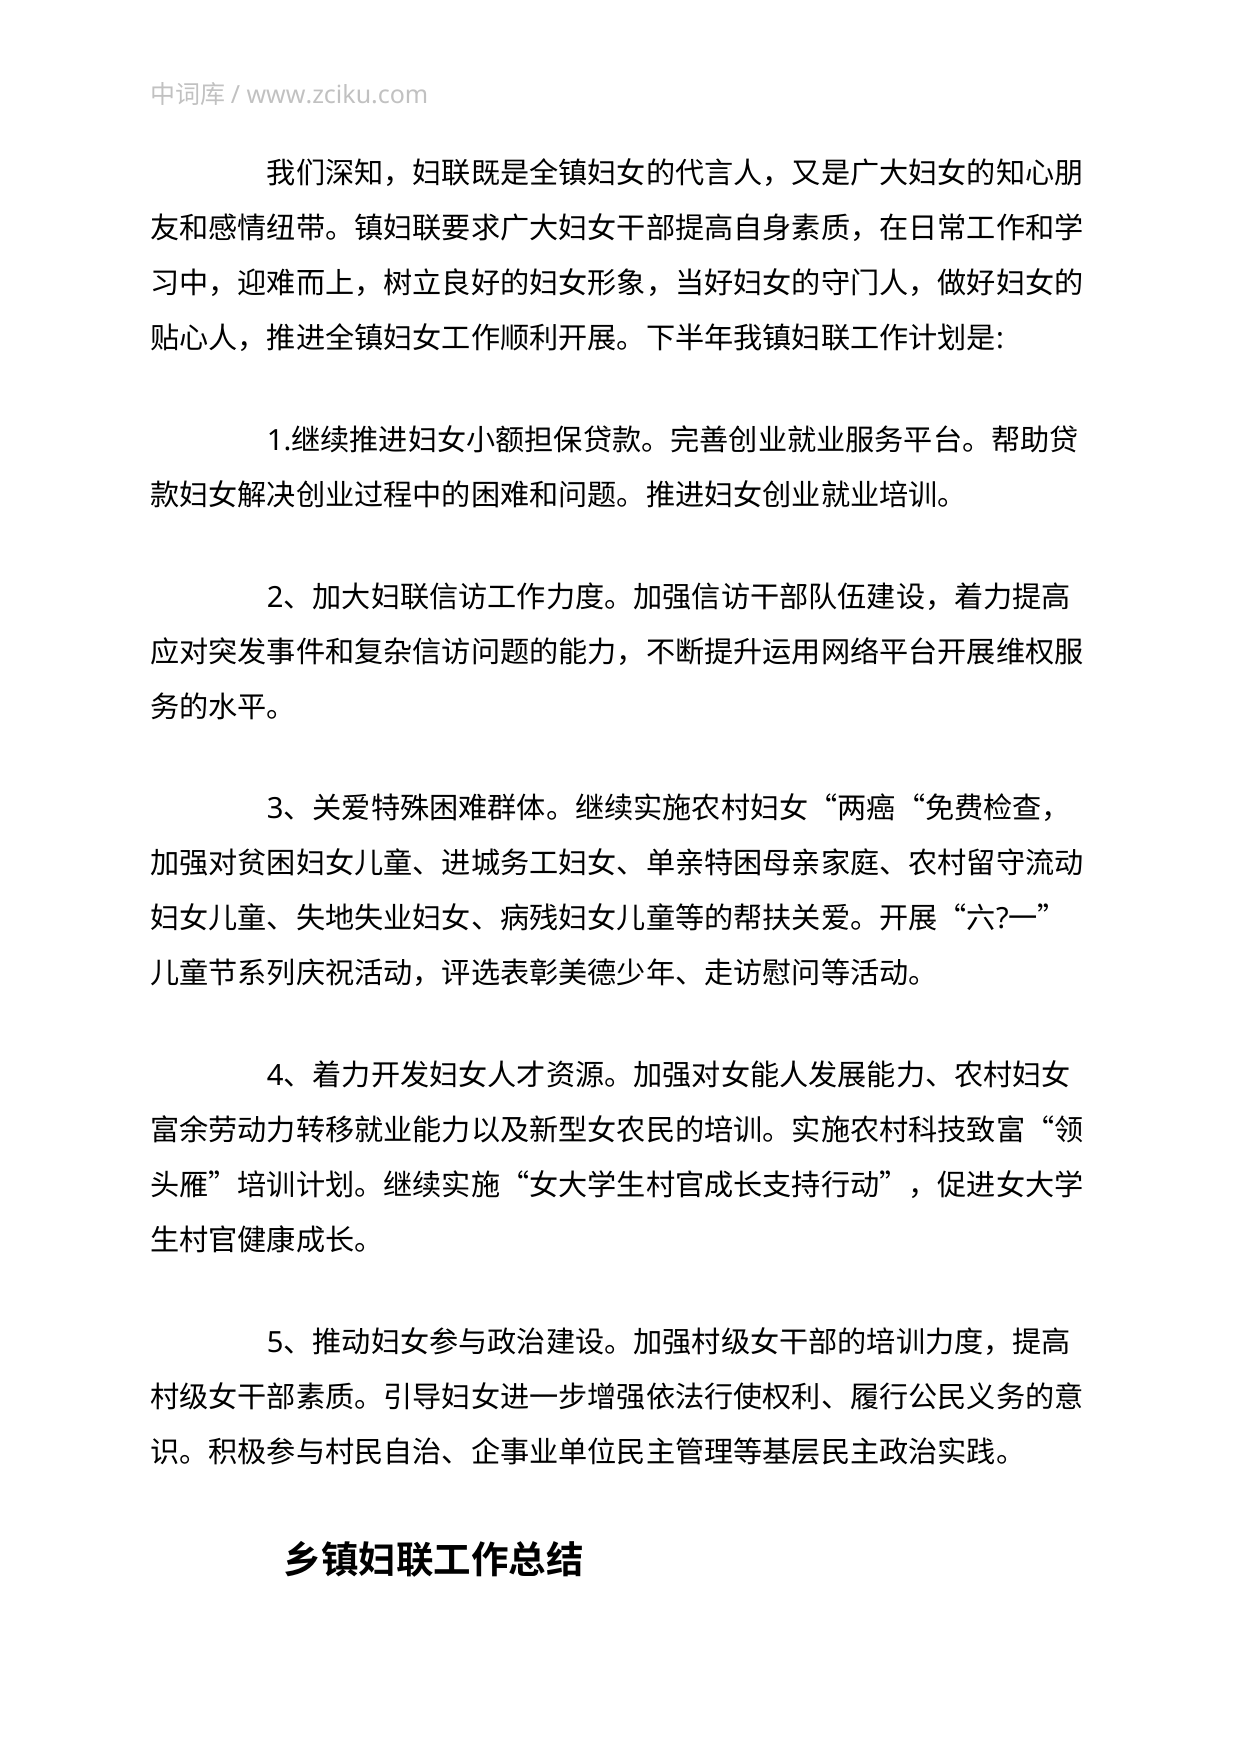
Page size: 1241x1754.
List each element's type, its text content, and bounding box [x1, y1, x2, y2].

text 4、着力开发妇女人才资源。加强对女能人发展能力、农村妇女富余劳动力转移就业能力以及新型女农民的培训。实施农村科技致富“领头雁”培训计划。继续实施“女大学生村官成长支持行动”，促进女大学生村官健康成长。 [150, 1052, 1090, 1259]
text 乡镇妇联工作总结 [150, 1530, 1090, 1584]
text 1.继续推进妇女小额担保贷款。完善创业就业服务平台。帮助贷款妇女解决创业过程中的困难和问题。推进妇女创业就业培训。 [150, 417, 1090, 514]
text 3、关爱特殊困难群体。继续实施农村妇女“两癌“免费检查，加强对贫困妇女儿童、进城务工妇女、单亲特困母亲家庭、农村留守流动妇女儿童、失地失业妇女、病残妇女儿童等的帮扶关爱。开展“六?一”儿童节系列庆祝活动，评选表彰美德少年、走访慰问等活动。 [150, 785, 1090, 992]
text 5、推动妇女参与政治建设。加强村级女干部的培训力度，提高村级女干部素质。引导妇女进一步增强依法行使权利、履行公民义务的意识。积极参与村民自治、企事业单位民主管理等基层民主政治实践。 [150, 1318, 1090, 1471]
text 我们深知，妇联既是全镇妇女的代言人，又是广大妇女的知心朋友和感情纽带。镇妇联要求广大妇女干部提高自身素质，在日常工作和学习中，迎难而上，树立良好的妇女形象，当好妇女的守门人，做好妇女的贴心人，推进全镇妇女工作顺利开展。下半年我镇妇联工作计划是: [150, 150, 1090, 357]
text 2、加大妇联信访工作力度。加强信访干部队伍建设，着力提高应对突发事件和复杂信访问题的能力，不断提升运用网络平台开展维权服务的水平。 [150, 573, 1090, 726]
